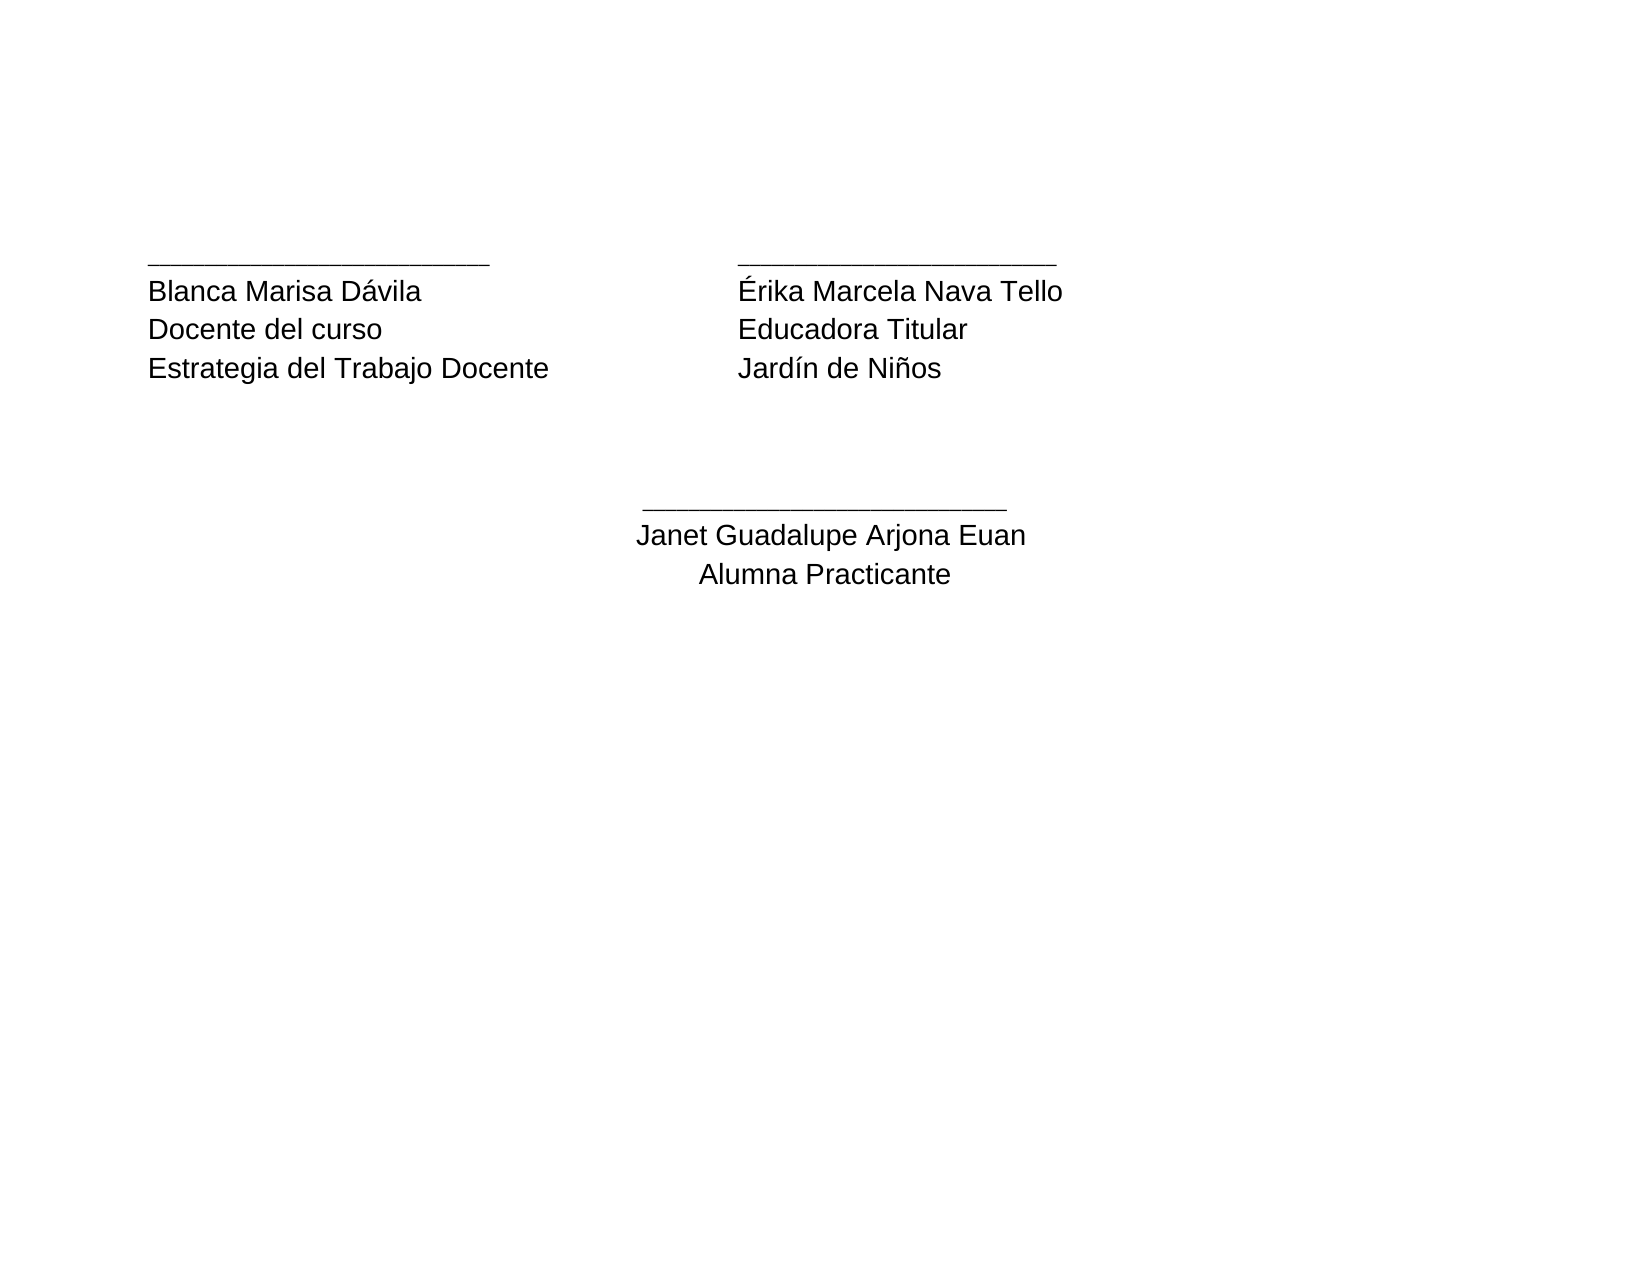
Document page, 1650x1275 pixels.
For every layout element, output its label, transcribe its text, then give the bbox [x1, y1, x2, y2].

text Alumna Practicante [148, 557, 1502, 590]
text Blanca Marisa Dávila Érika Marcela Nava Tello [148, 274, 1502, 307]
text Estrategia del Trabajo Docente Jardín de Niños [148, 351, 1502, 384]
text ________________________________ [148, 486, 1502, 514]
text Janet Guadalupe Arjona Euan [148, 518, 1502, 552]
text Docente del curso Educadora Titular [148, 312, 1502, 346]
text ______________________________ ____________________________ [148, 242, 1502, 269]
